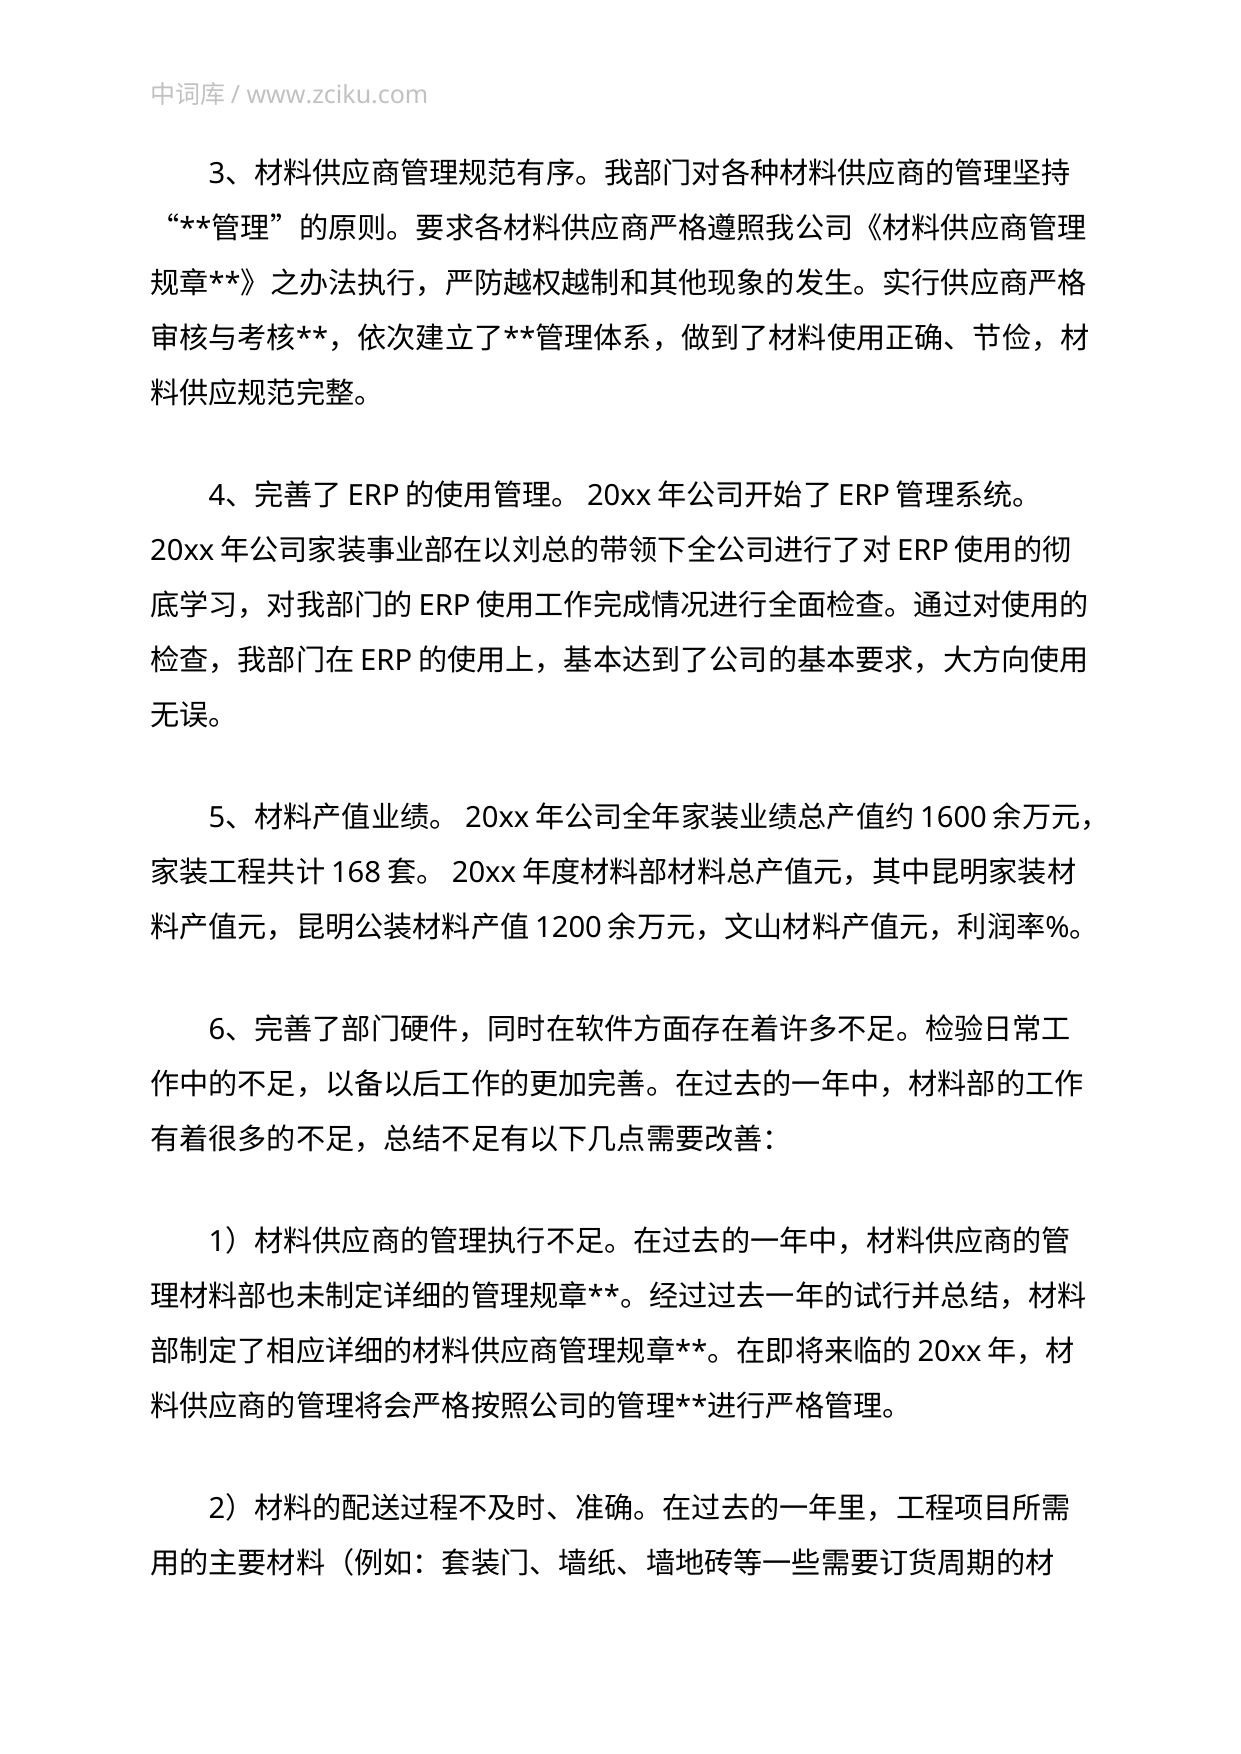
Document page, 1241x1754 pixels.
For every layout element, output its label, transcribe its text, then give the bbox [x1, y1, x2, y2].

text 3、材料供应商管理规范有序。我部门对各种材料供应商的管理坚持“**管理”的原则。要求各材料供应商严格遵照我公司《材料供应商管理规章**》之办法执行，严防越权越制和其他现象的发生。实行供应商严格审核与考核**，依次建立了**管理体系，做到了材料使用正确、节俭，材料供应规范完整。 [150, 150, 1090, 412]
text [150, 1484, 1090, 1581]
text 6、完善了部门硬件，同时在软件方面存在着许多不足。检验日常工作中的不足，以备以后工作的更加完善。在过去的一年中，材料部的工作有着很多的不足，总结不足有以下几点需要改善： [150, 1006, 1090, 1158]
text 5、材料产值业绩。 20xx年公司全年家装业绩总产值约1600余万元，家装工程共计168套。 20xx年度材料部材料总产值元，其中昆明家装材料产值元，昆明公装材料产值1200余万元，文山材料产值元，利润率%。 [150, 793, 1090, 946]
text 1）材料供应商的管理执行不足。在过去的一年中，材料供应商的管理材料部也未制定详细的管理规章**。经过过去一年的试行并总结，材料部制定了相应详细的材料供应商管理规章**。在即将来临的20xx年，材料供应商的管理将会严格按照公司的管理**进行严格管理。 [150, 1217, 1090, 1424]
text 4、完善了ERP的使用管理。 20xx年公司开始了ERP管理系统。20xx年公司家装事业部在以刘总的带领下全公司进行了对ERP使用的彻底学习，对我部门的ERP使用工作完成情况进行全面检查。通过对使用的检查，我部门在ERP的使用上，基本达到了公司的基本要求，大方向使用无误。 [150, 472, 1090, 734]
